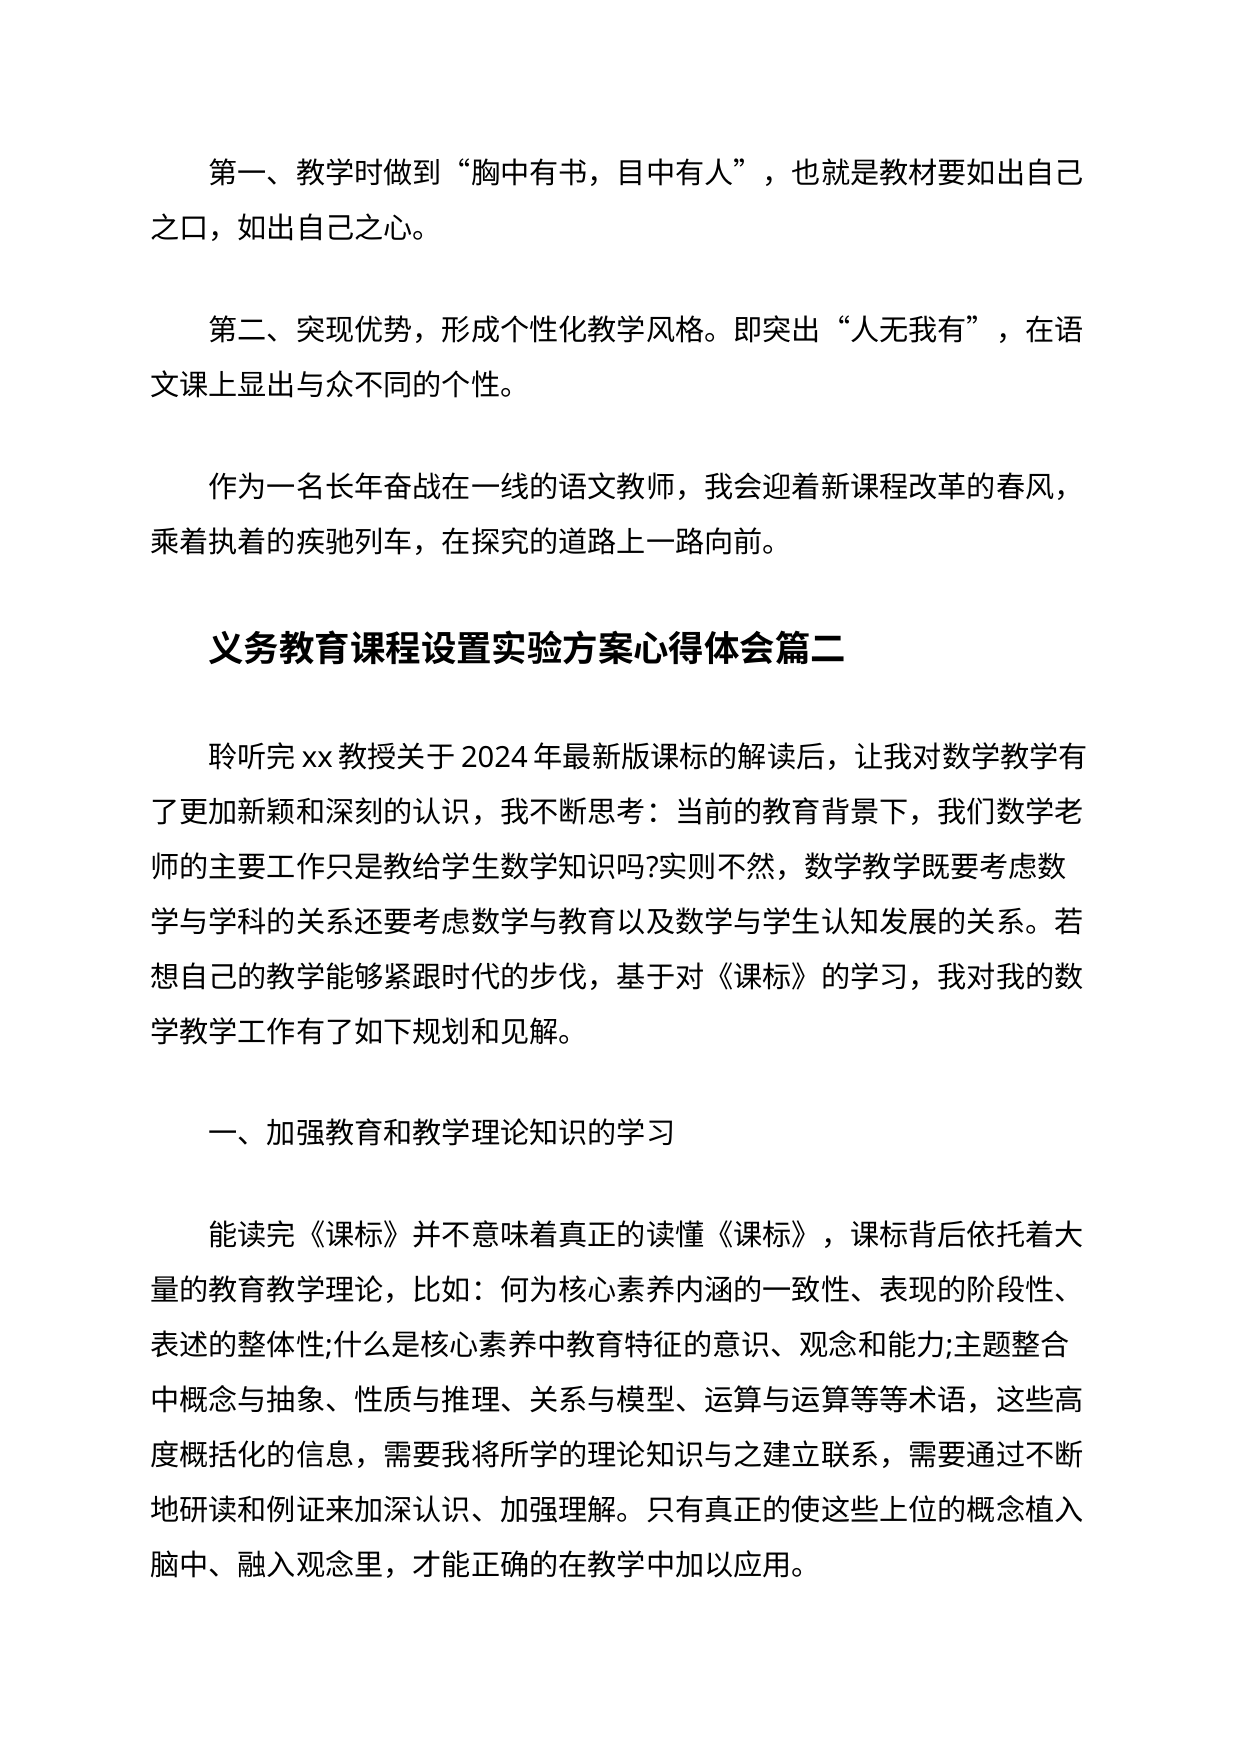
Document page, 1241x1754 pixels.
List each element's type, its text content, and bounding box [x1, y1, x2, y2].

text 义务教育课程设置实验方案心得体会篇二 [150, 620, 1090, 671]
text 第一、教学时做到“胸中有书，目中有人”，也就是教材要如出自己之口，如出自己之心。 [150, 150, 1090, 247]
text 聆听完xx教授关于2024年最新版课标的解读后，让我对数学教学有了更加新颖和深刻的认识，我不断思考：当前的教育背景下，我们数学老师的主要工作只是教给学生数学知识吗?实则不然，数学教学既要考虑数学与学科的关系还要考虑数学与教育以及数学与学生认知发展的关系。若想自己的教学能够紧跟时代的步伐，基于对《课标》的学习，我对我的数学教学工作有了如下规划和见解。 [150, 733, 1090, 1050]
text 能读完《课标》并不意味着真正的读懂《课标》，课标背后依托着大量的教育教学理论，比如：何为核心素养内涵的一致性、表现的阶段性、表述的整体性;什么是核心素养中教育特征的意识、观念和能力;主题整合中概念与抽象、性质与推理、关系与模型、运算与运算等等术语，这些高度概括化的信息，需要我将所学的理论知识与之建立联系，需要通过不断地研读和例证来加深认识、加强理解。只有真正的使这些上位的概念植入脑中、融入观念里，才能正确的在教学中加以应用。 [150, 1212, 1090, 1583]
text 一、加强教育和教学理论知识的学习 [150, 1110, 1090, 1152]
text 作为一名长年奋战在一线的语文教师，我会迎着新课程改革的春风，乘着执着的疾驰列车，在探究的道路上一路向前。 [150, 463, 1090, 561]
text 第二、突现优势，形成个性化教学风格。即突出“人无我有”，在语文课上显出与众不同的个性。 [150, 307, 1090, 404]
